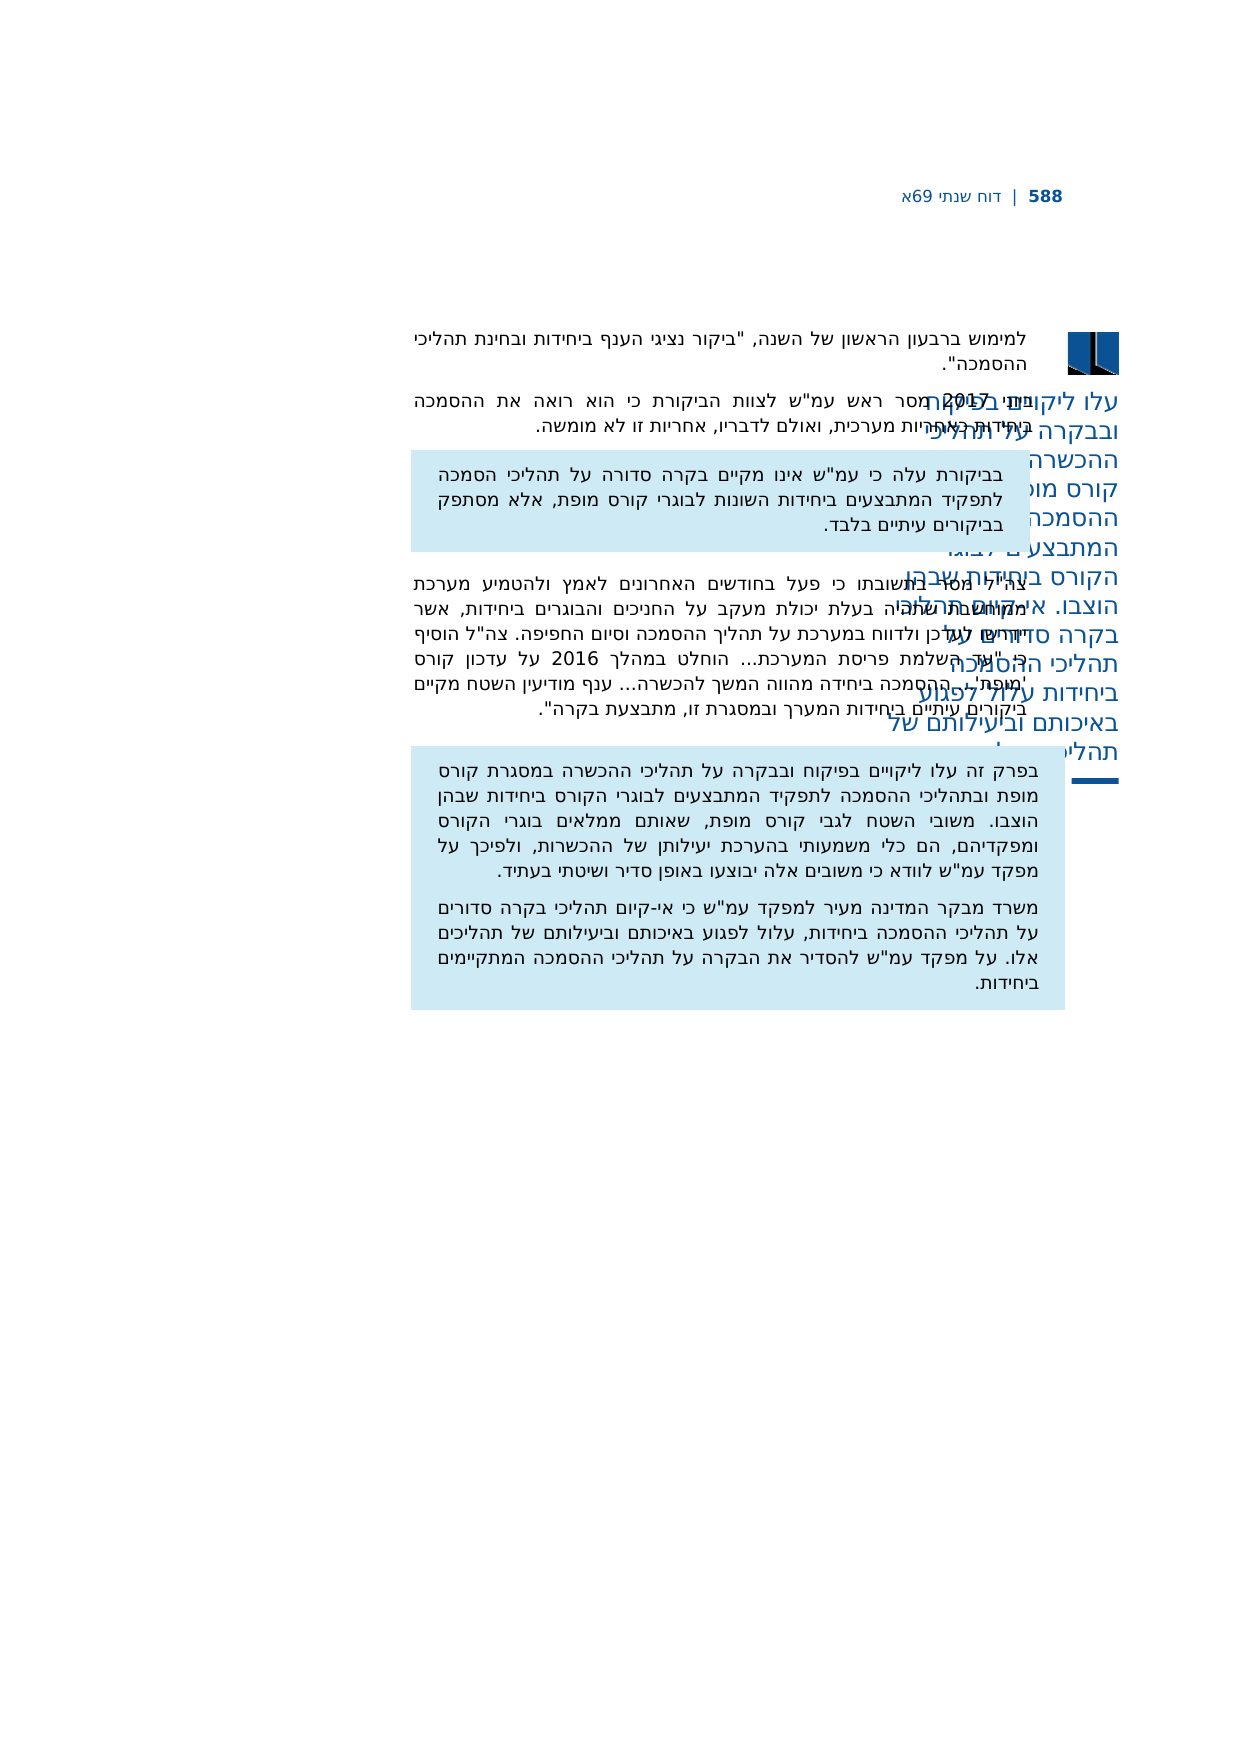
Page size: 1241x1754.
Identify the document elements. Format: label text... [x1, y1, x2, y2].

picture [1071, 778, 1119, 784]
text בביקורת עלה כי עמ"ש אינו מקיים בקרה סדורה על תהליכי הסמכה לתפקיד המתבצעים ביחידות השונות לבוגרי קורס מופת, אלא מסתפק בביקורים עיתיים בלבד. [414, 453, 1027, 549]
text משרד מבקר המדינה מעיר למפקד עמ"ש כי אי-קיום תהליכי בקרה סדורים על תהליכי ההסמכה ביחידות, עלול לפגוע באיכותם וביעילותם של תהליכים אלו. על מפקד עמ"ש להסדיר את הבקרה על תהליכי ההסמכה המתקיימים ביחידות. [414, 883, 1062, 1007]
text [413, 325, 1028, 375]
picture [1067, 332, 1119, 375]
text צה"ל מסר בתשובתו כי פעל בחודשים האחרונים לאמץ ולהטמיע מערכת ממוחשבת שתהיה בעלת יכולת מעקב על החניכים והבוגרים ביחידות, אשר יידרשו לעדכן ולדווח במערכת על תהליך ההסמכה וסיום החפיפה. צה"ל הוסיף כי "עד השלמת פריסת המערכת... הוחלט במהלך 2016 על עדכון קורס 'מופת'... ההסמכה ביחידה מהווה המשך להכשרה... ענף מודיעין השטח מקיים ביקורים עיתיים ביחידות המערך ובמסגרת זו, מתבצעת בקרה". [413, 571, 1028, 721]
text ביוני 2017 מסר ראש עמ"ש לצוות הביקורת כי הוא רואה את ההסמכה ביחידות כאחריות מערכית, ואולם לדבריו, אחריות זו לא מומשה. [413, 387, 1034, 437]
text בפרק זה עלו ליקויים בפיקוח ובבקרה על תהליכי ההכשרה במסגרת קורס מופת ובתהליכי ההסמכה לתפקיד המתבצעים לבוגרי הקורס ביחידות שבהן הוצבו. משובי השטח לגבי קורס מופת, שאותם ממלאים בוגרי הקורס ומפקדיהם, הם כלי משמעותי בהערכת יעילותן של ההכשרות, ולפיכך על מפקד עמ"ש לוודא כי משובים אלה יבוצעו באופן סדיר ושיטתי בעתיד. [414, 749, 1062, 882]
